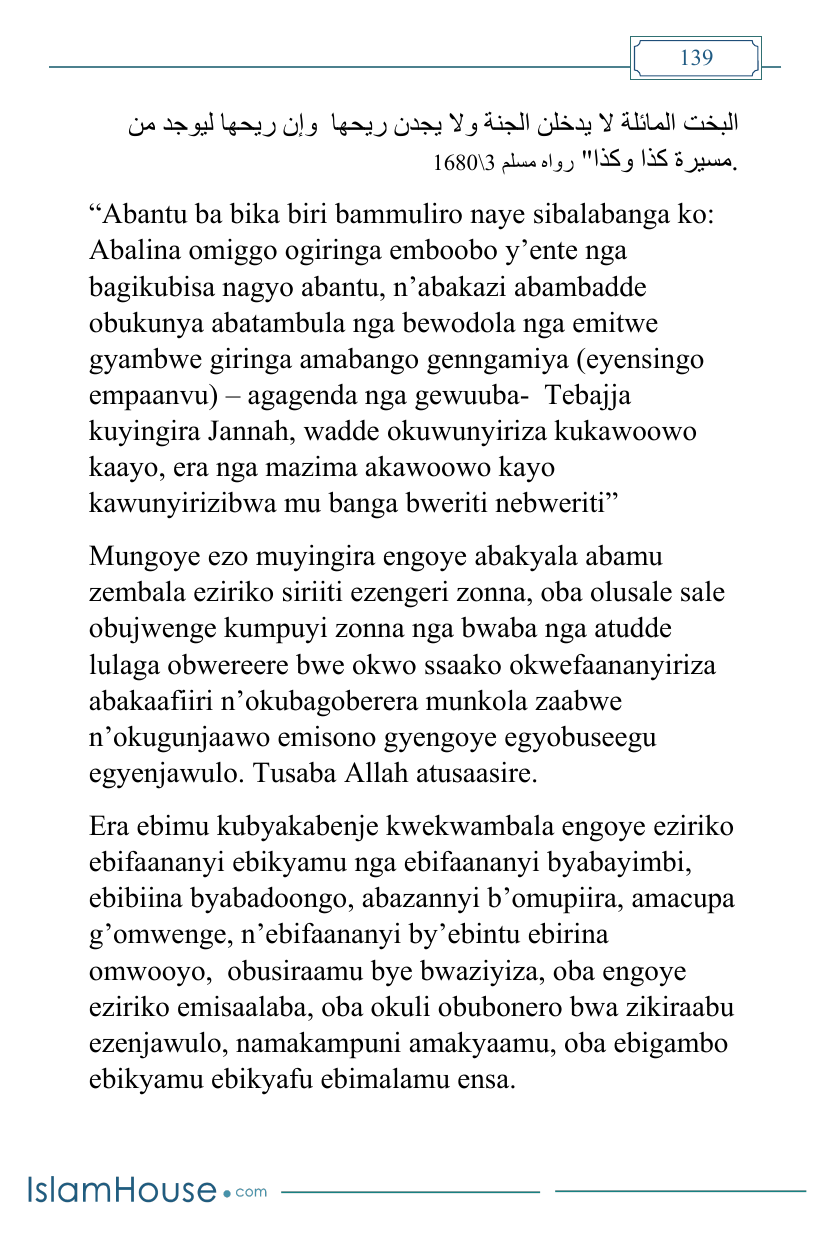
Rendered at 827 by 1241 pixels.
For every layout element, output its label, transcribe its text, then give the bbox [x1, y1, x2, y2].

picture [20, 1171, 541, 1209]
text Era ebimu kubyakabenje kwekwambala engoye eziriko ebifaananyi ebikyamu nga ebifaananyi byabayimbi, ebibiina byabadoongo, abazannyi b’omupiira, amacupa g’omwenge, n’ebifaananyi by’ebintu ebirina omwooyo, obusiraamu bye bwaziyiza, oba engoye eziriko emisaalaba, oba okuli obubonero bwa zikiraabu ezenjawulo, namakampuni amakyaamu, oba ebigambo ebikyamu ebikyafu ebimalamu ensa. [89, 808, 738, 1094]
text Mungoye ezo muyingira engoye abakyala abamu zembala eziriko siriiti ezengeri zonna, oba olusale sale obujwenge kumpuyi zonna nga bwaba nga atudde lulaga obwereere bwe okwo ssaako okwefaananyiriza abakaafiiri n’okubagoberera munkola zaabwe n’okugunjaawo emisono gyengoye egyobuseegu egyenjawulo. Tusaba Allah atusaasire. [89, 538, 738, 789]
picture [548, 1170, 807, 1208]
text “Abantu ba bika biri bammuliro naye sibalabanga ko: Abalina omiggo ogiringa emboobo y’ente nga bagikubisa nagyo abantu, n’abakazi abambadde obukunya abatambula nga bewodola nga emitwe gyambwe giringa amabango genngamiya (eyensingo empaanvu) – agagenda nga gewuuba- Tebajja kuyingira Jannah, wadde okuwunyiriza kukawoowo kaayo, era nga mazima akawoowo kayo kawunyirizibwa mu banga bweriti nebweriti” [89, 196, 738, 519]
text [89, 107, 738, 177]
